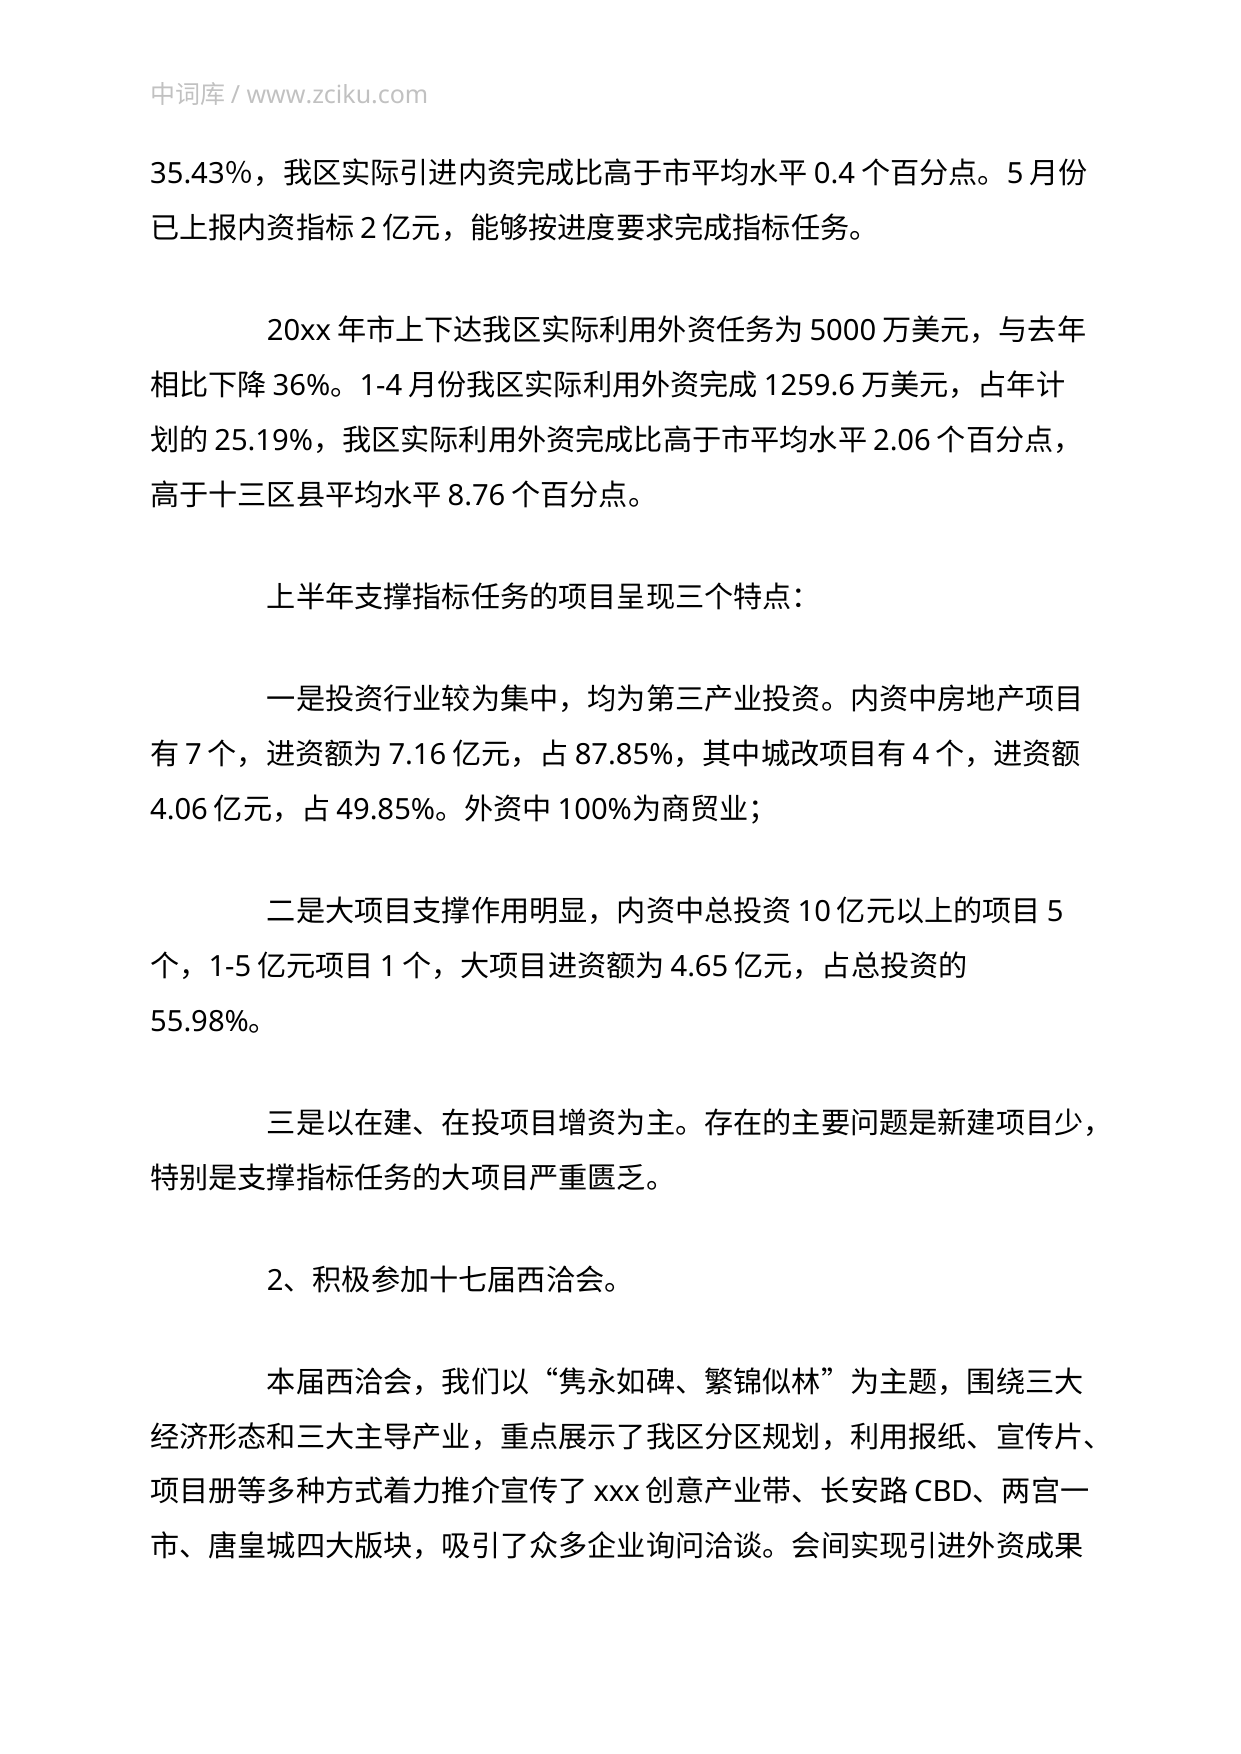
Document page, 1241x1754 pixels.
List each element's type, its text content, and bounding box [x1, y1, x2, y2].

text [150, 150, 1090, 247]
text 三是以在建、在投项目增资为主。存在的主要问题是新建项目少，特别是支撑指标任务的大项目严重匮乏。 [150, 1099, 1090, 1197]
text 二是大项目支撑作用明显，内资中总投资10亿元以上的项目5个，1-5亿元项目1个，大项目进资额为4.65亿元，占总投资的55.98%。 [150, 888, 1090, 1040]
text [150, 1358, 1090, 1565]
text 2、积极参加十七届西洽会。 [150, 1256, 1090, 1299]
text 上半年支撑指标任务的项目呈现三个特点： [150, 574, 1090, 616]
text 一是投资行业较为集中，均为第三产业投资。内资中房地产项目有7个，进资额为7.16亿元，占87.85%，其中城改项目有4个，进资额4.06亿元，占49.85%。外资中100%为商贸业； [150, 676, 1090, 828]
text 20xx年市上下达我区实际利用外资任务为5000万美元，与去年相比下降36%。1-4月份我区实际利用外资完成1259.6万美元，占年计划的25.19%，我区实际利用外资完成比高于市平均水平2.06个百分点，高于十三区县平均水平8.76个百分点。 [150, 307, 1090, 514]
